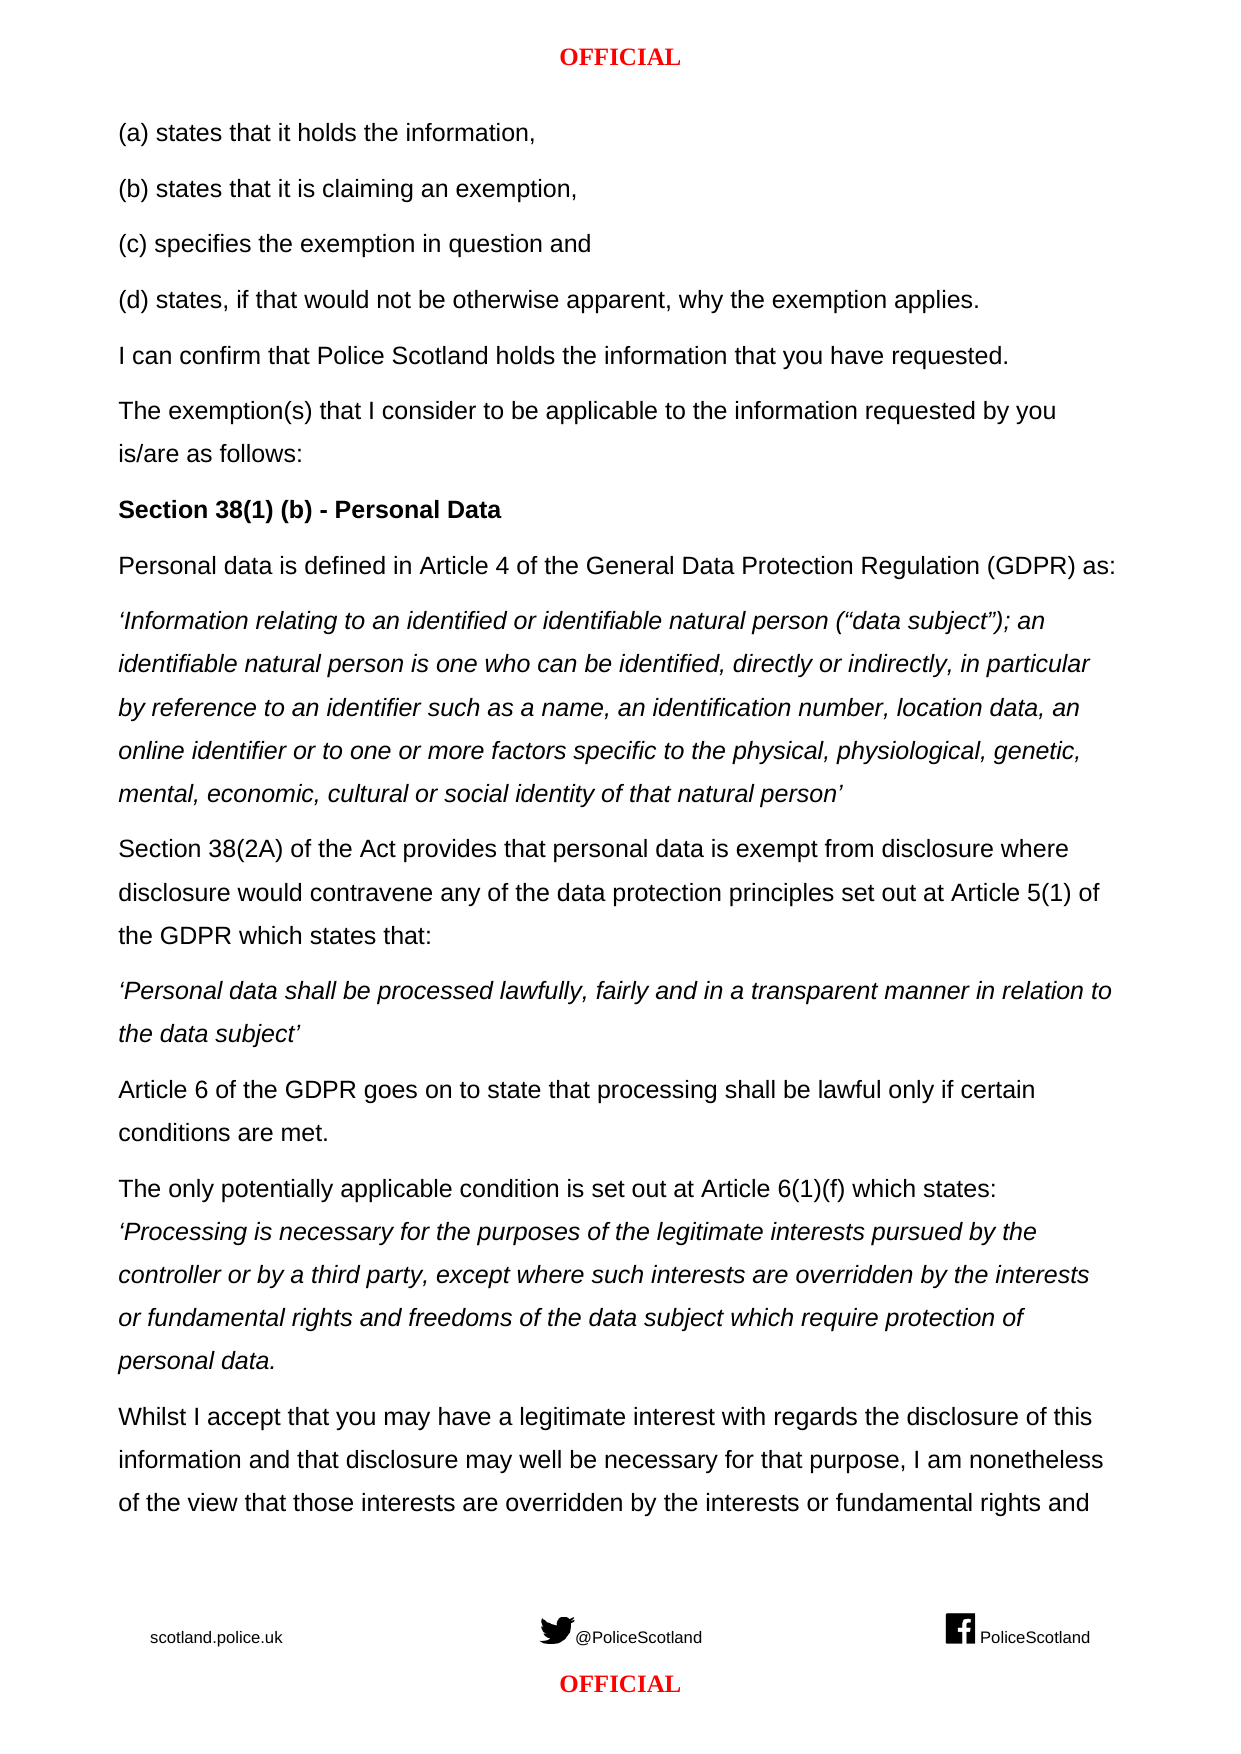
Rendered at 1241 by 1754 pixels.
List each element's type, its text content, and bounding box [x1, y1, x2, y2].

text The only potentially applicable condition is set out at Article 6(1)(f) which states: ‘Processing is necessary for the purposes of the legitimate interests pursued by the controller or by a third party, except where such interests are overridden by the interests or fundamental rights and freedoms of the data subject which require protection of personal data. [118, 1174, 1122, 1375]
picture [945, 1613, 976, 1644]
text I can confirm that Police Scotland holds the information that you have requested. [118, 341, 1122, 369]
text The exemption(s) that I consider to be applicable to the information requested by you is/are as follows: [118, 396, 1122, 468]
text Personal data is defined in Article 4 of the General Data Protection Regulation (GDPR) as: [118, 551, 1122, 579]
text (a) states that it holds the information, [118, 118, 1122, 147]
text ‘Personal data shall be processed lawfully, fairly and in a transparent manner in relation to the data subject’ [118, 976, 1122, 1048]
text Section 38(1) (b) - Personal Data [118, 495, 1122, 524]
picture [538, 1617, 575, 1644]
text ‘Information relating to an identified or identifiable natural person (“data subject”); an identifiable natural person is one who can be identified, directly or indirectly, in particular by reference to an identifier such as a name, an identification number, location data, an online identifier or to one or more factors specific to the physical, physiological, genetic, mental, economic, cultural or social identity of that natural person’ [118, 606, 1122, 807]
text Article 6 of the GDPR goes on to state that processing shall be lawful only if certain conditions are met. [118, 1075, 1122, 1147]
text Section 38(2A) of the Act provides that personal data is exempt from disclosure where disclosure would contravene any of the data protection principles set out at Article 5(1) of the GDPR which states that: [118, 834, 1122, 949]
text (c) specifies the exemption in question and [118, 229, 1122, 258]
text (d) states, if that would not be otherwise apparent, why the exemption applies. [118, 285, 1122, 314]
text (b) states that it is claiming an exemption, [118, 174, 1122, 202]
